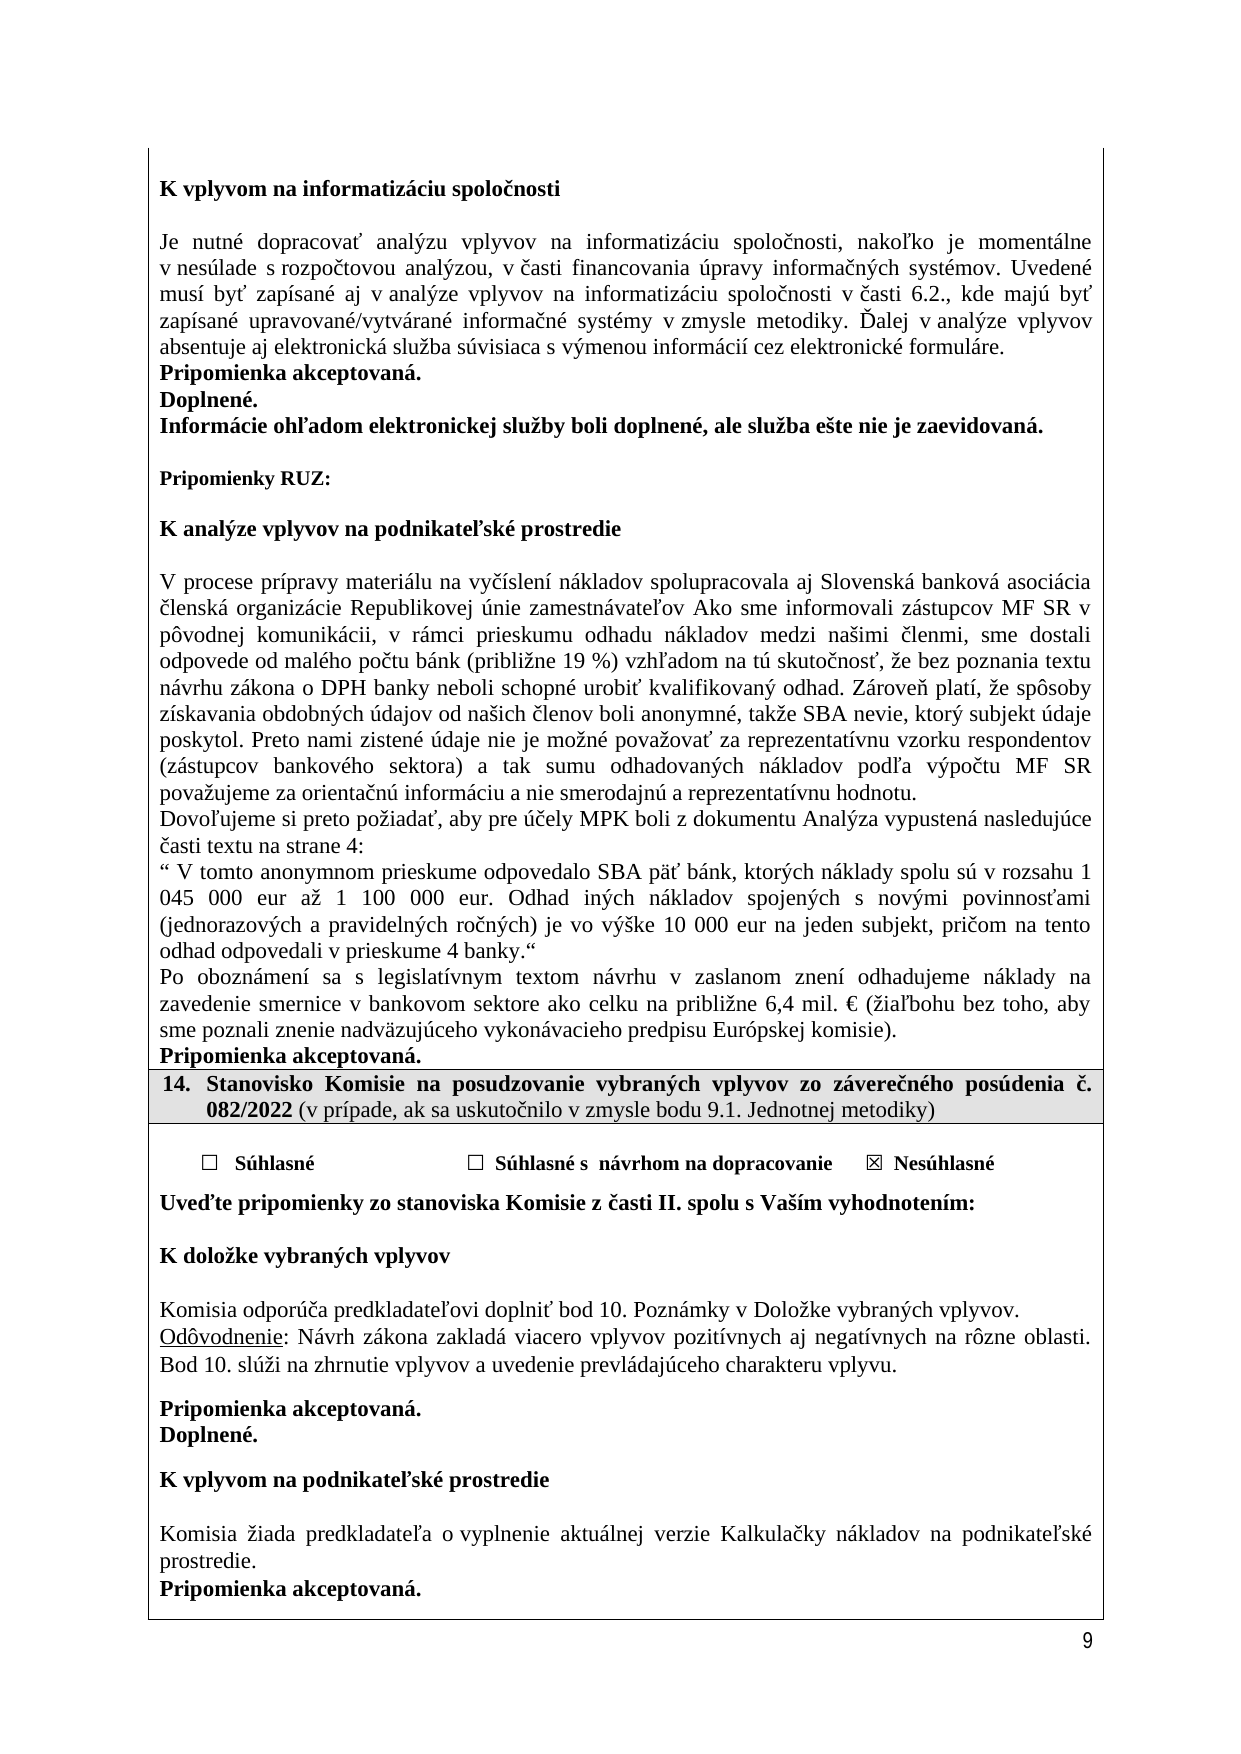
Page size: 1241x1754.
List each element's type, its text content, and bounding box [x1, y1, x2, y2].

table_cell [149, 149, 1103, 1069]
table_cell Stanovisko Komisie na posudzovanie vybraných vplyvov zo záverečného posúdenia č. 082/2022 (v prípade, ak sa uskutočnilo v zmysle bodu 9.1. Jednotnej metodiky) [149, 1070, 1103, 1123]
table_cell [149, 1124, 1103, 1619]
